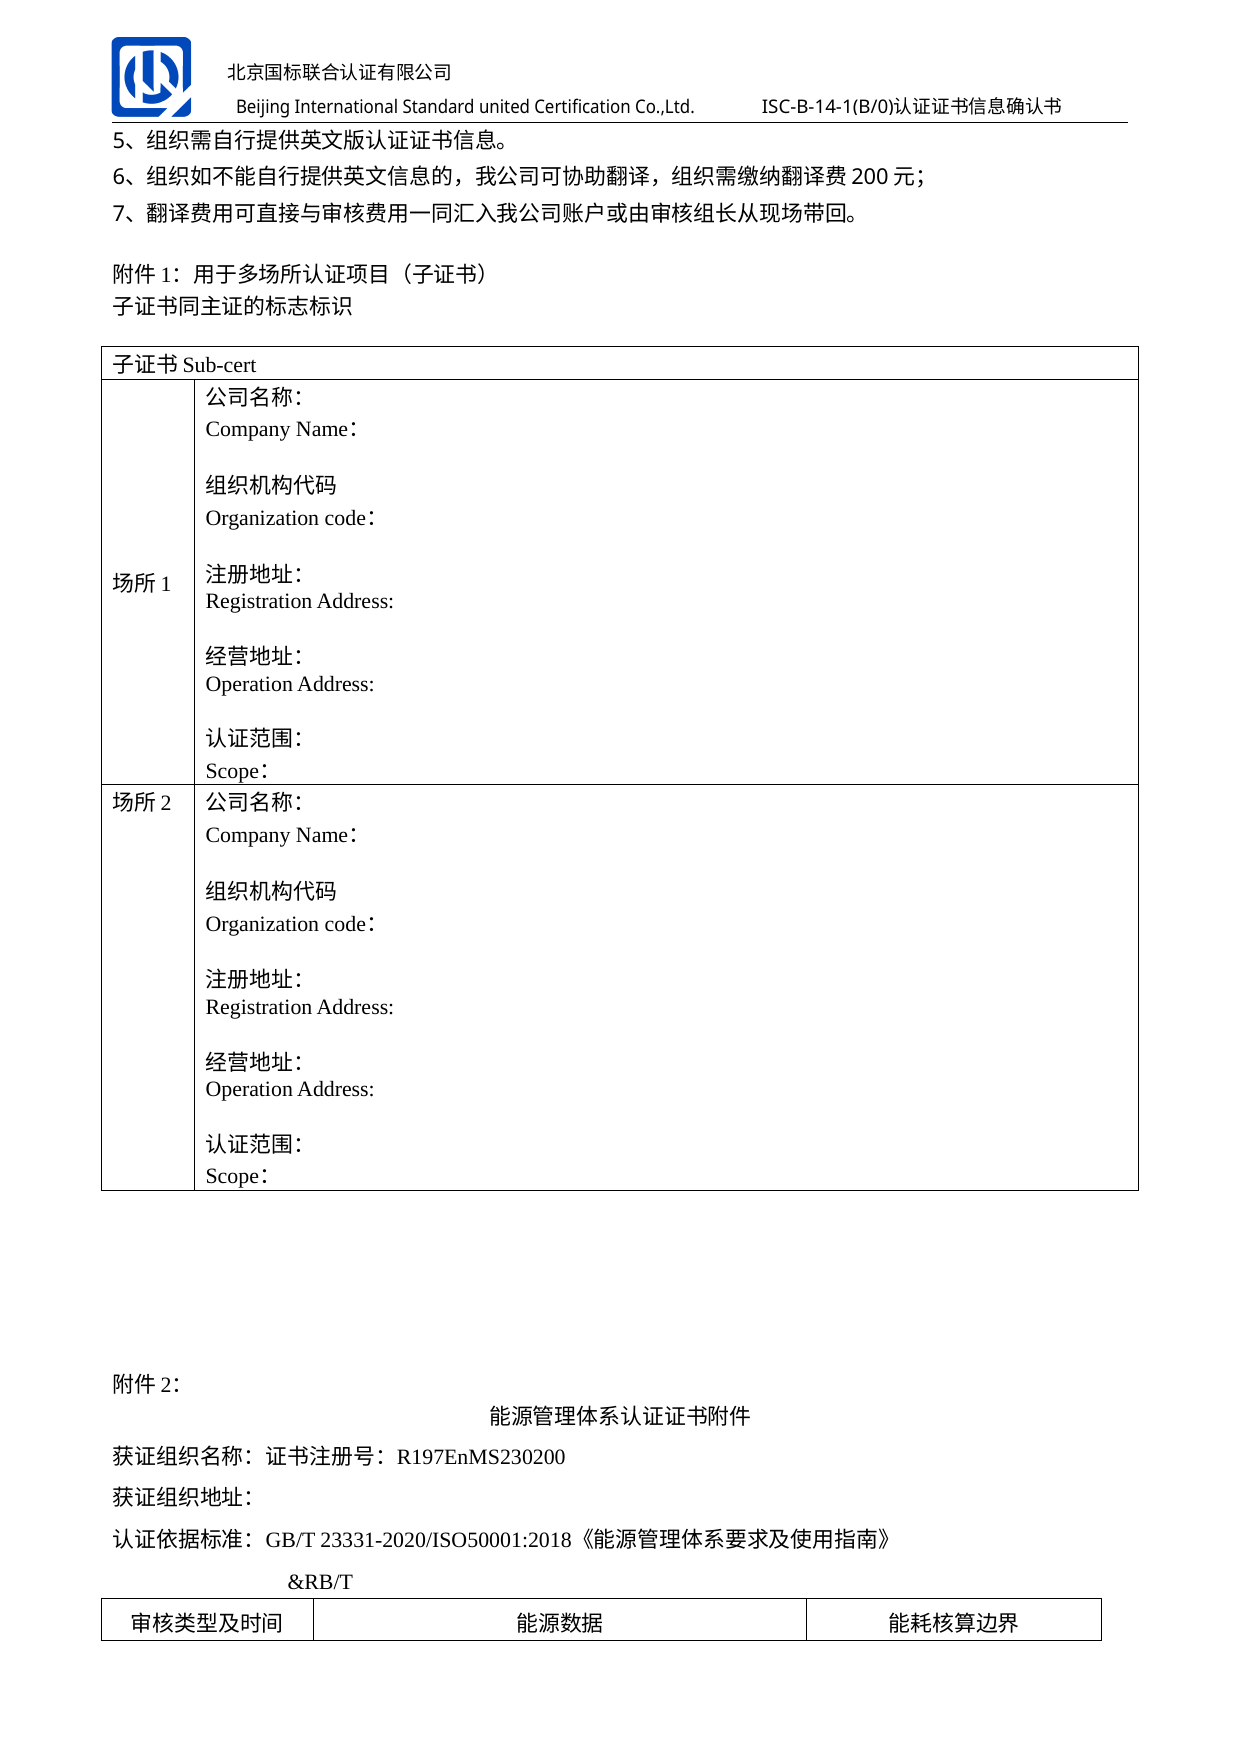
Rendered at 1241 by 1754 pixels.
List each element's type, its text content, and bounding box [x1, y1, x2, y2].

text 6、组织如不能自行提供英文信息的，我公司可协助翻译，组织需缴纳翻译费200元； [112, 159, 1128, 191]
text 5、组织需自行提供英文版认证证书信息。 [112, 123, 1128, 155]
table_header 子证书Sub-cert [102, 347, 1138, 379]
table_header 审核类型及时间 [102, 1599, 313, 1640]
text 附件1：用于多场所认证项目（子证书） [112, 257, 1128, 289]
text 子证书同主证的标志标识 [112, 289, 1128, 321]
table_cell 公司名称： Company Name： 组织机构代码 Organization code： 注册地址： Registration Address: 经营地址： Operation Address: 认证范围： Scope： [195, 380, 1138, 784]
text &RB/T [112, 1556, 1128, 1597]
table_header 能源数据 [314, 1599, 806, 1640]
text 获证组织地址： [112, 1472, 1128, 1514]
text 附件2： [112, 1367, 1128, 1399]
text 获证组织名称：证书注册号：R197EnMS230200 [112, 1431, 1128, 1472]
table_header 能耗核算边界 [807, 1599, 1101, 1640]
table_cell 场所2 [102, 785, 194, 1190]
text 认证依据标准：GB/T 23331-2020/ISO50001:2018《能源管理体系要求及使用指南》 [112, 1514, 1128, 1556]
text 7、翻译费用可直接与审核费用一同汇入我公司账户或由审核组长从现场带回。 [112, 196, 1128, 228]
picture [111, 37, 192, 117]
table_cell 公司名称： Company Name： 组织机构代码 Organization code： 注册地址： Registration Address: 经营地址： Operation Address: 认证范围： Scope： [195, 785, 1138, 1190]
table_cell 场所1 [102, 380, 194, 784]
text 能源管理体系认证证书附件 [112, 1399, 1128, 1431]
